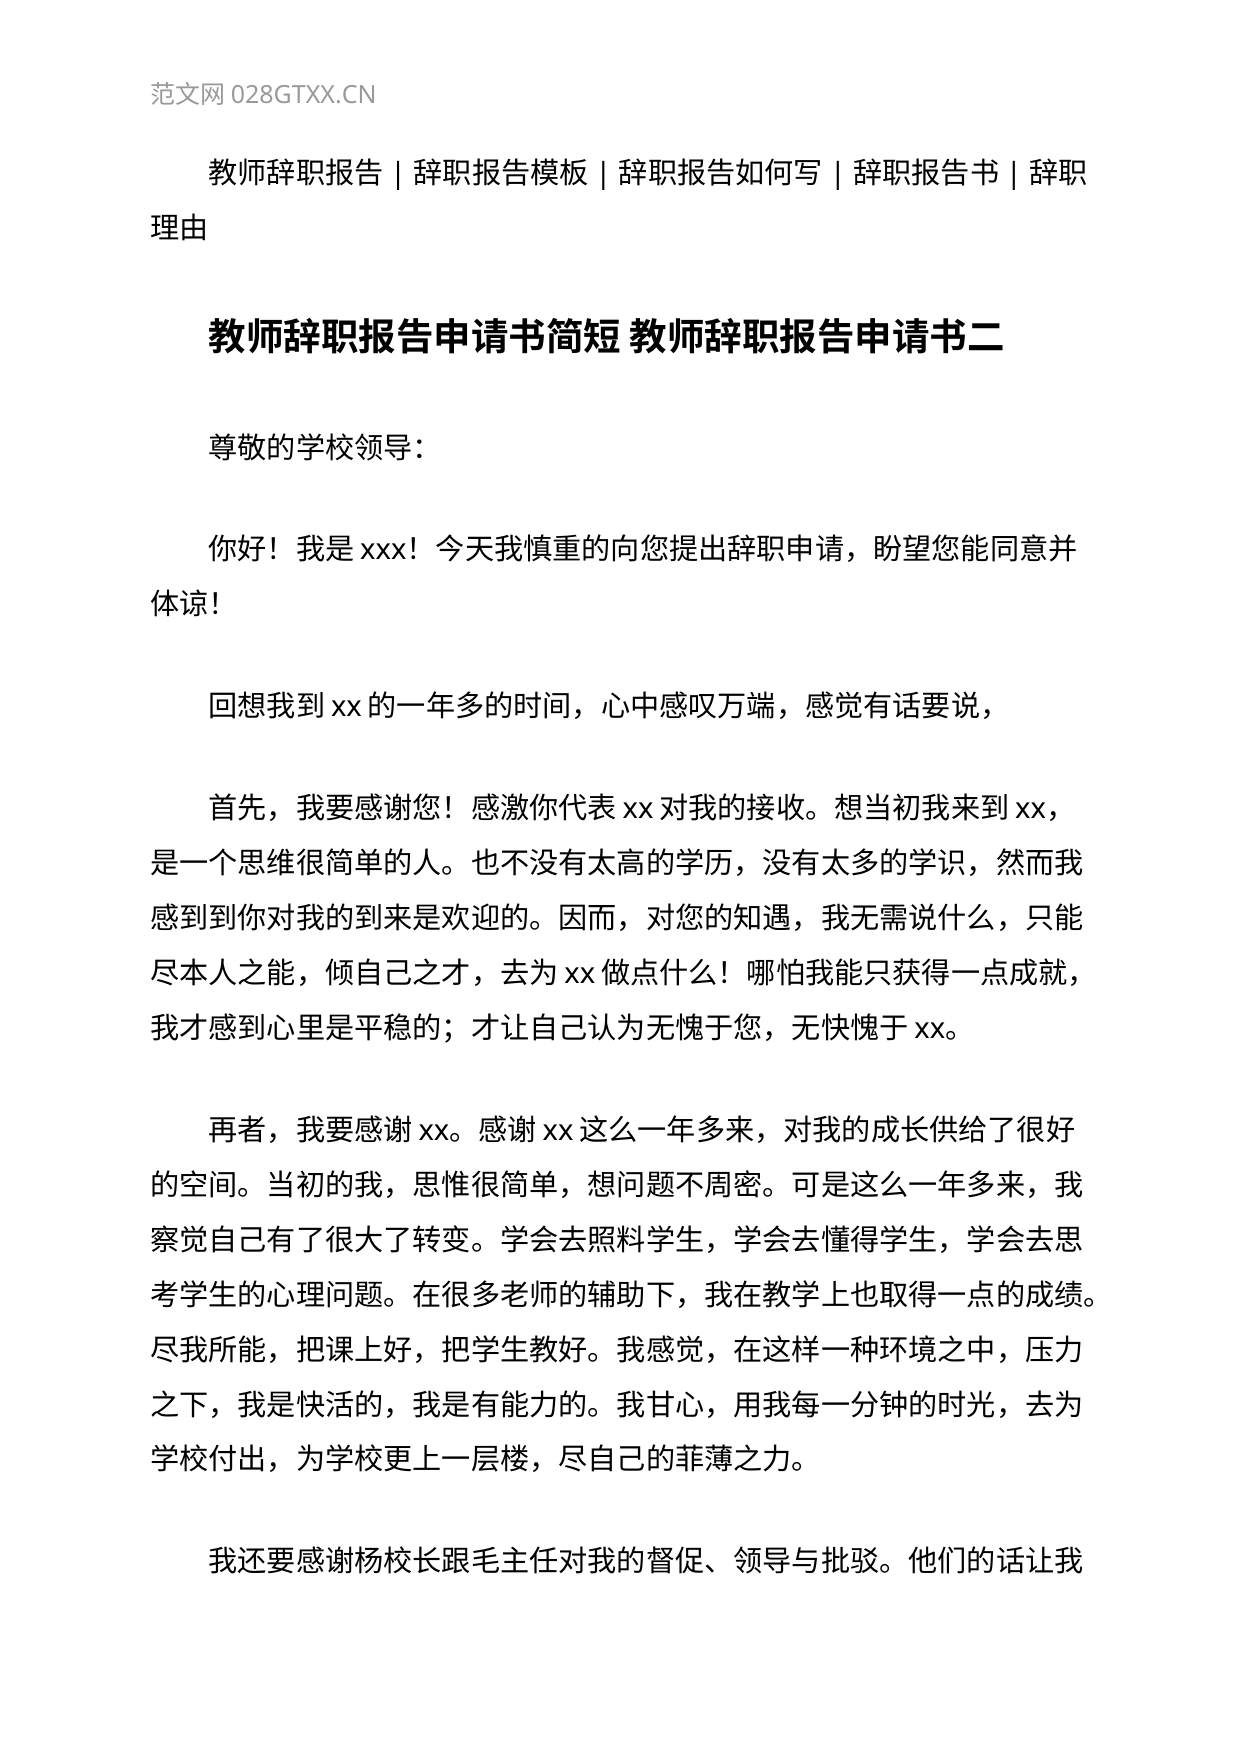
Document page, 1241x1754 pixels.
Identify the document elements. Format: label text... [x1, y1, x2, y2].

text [150, 150, 1090, 247]
text 首先，我要感谢您！感激你代表xx对我的接收。想当初我来到xx，是一个思维很简单的人。也不没有太高的学历，没有太多的学识，然而我感到到你对我的到来是欢迎的。因而，对您的知遇，我无需说什么，只能尽本人之能，倾自己之才，去为xx做点什么！哪怕我能只获得一点成就，我才感到心里是平稳的；才让自己认为无愧于您，无快愧于xx。 [150, 785, 1090, 1047]
text 再者，我要感谢xx。感谢xx这么一年多来，对我的成长供给了很好的空间。当初的我，思惟很简单，想问题不周密。可是这么一年多来，我察觉自己有了很大了转变。学会去照料学生，学会去懂得学生，学会去思考学生的心理问题。在很多老师的辅助下，我在教学上也取得一点的成绩。尽我所能，把课上好，把学生教好。我感觉，在这样一种环境之中，压力之下，我是快活的，我是有能力的。我甘心，用我每一分钟的时光，去为学校付出，为学校更上一层楼，尽自己的菲薄之力。 [150, 1106, 1090, 1478]
text 回想我到xx的一年多的时间，心中感叹万端，感觉有话要说， [150, 683, 1090, 725]
text 教师辞职报告申请书简短 教师辞职报告申请书二 [150, 307, 1090, 361]
text 你好！我是xxx！今天我慎重的向您提出辞职申请，盼望您能同意并体谅！ [150, 526, 1090, 623]
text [150, 1538, 1090, 1580]
text 尊敬的学校领导： [150, 424, 1090, 466]
